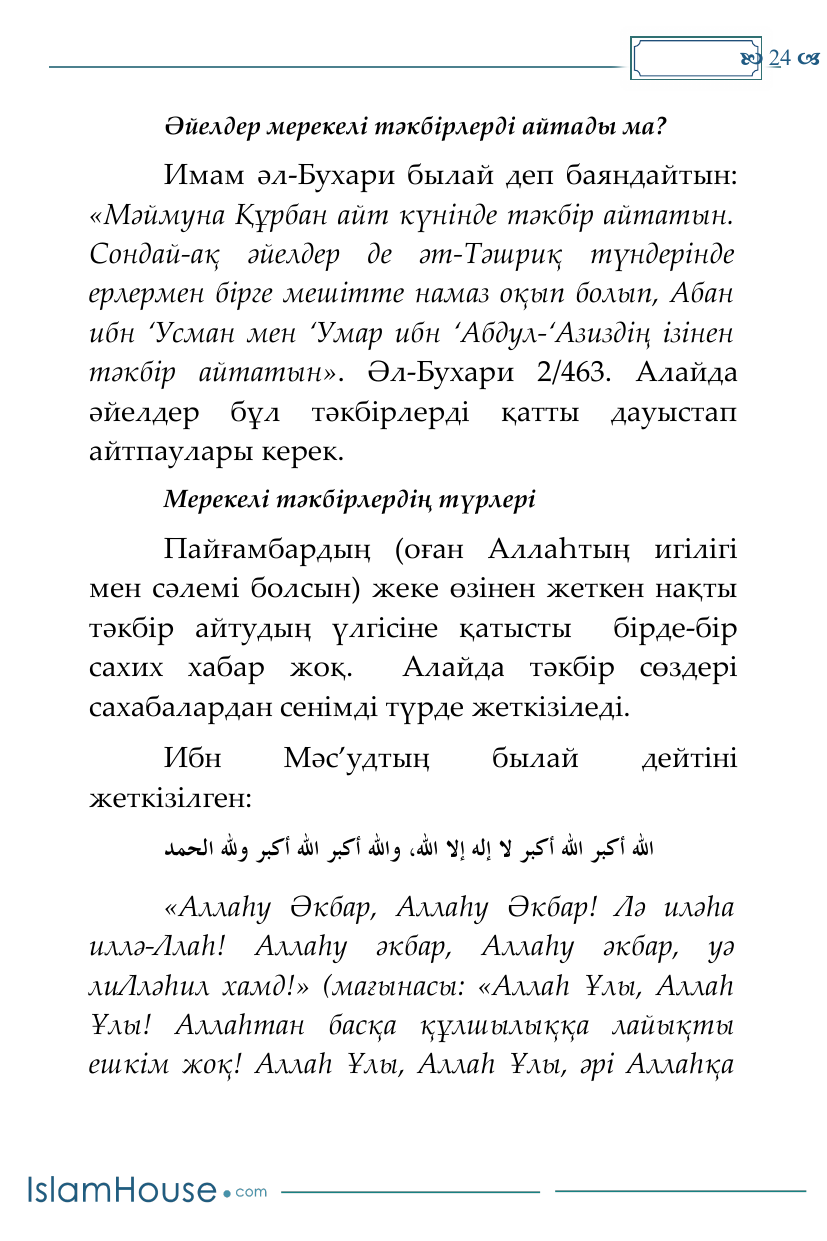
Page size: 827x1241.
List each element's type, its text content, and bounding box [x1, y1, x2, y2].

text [89, 885, 738, 1082]
text الله أكبر الله أكبر لا إله إلا الله، والله أكبر الله أكبر ولله الحمد [89, 828, 738, 873]
subtitle Мерекелі тәкбірлердің түрлері [89, 481, 738, 515]
text Имам әл-Бухари былай деп баяндайтын: «Мәймуна Құрбан айт күнінде тәкбір айтатын. Сондай-ақ әйелдер де әт-Тәшриқ түндерінде ерлермен бірге мешітте намаз оқып болып, Абан ибн ‘Усман мен ‘Умар ибн ‘Абдул-‘Азиздің ізінен тәкбір айтатын». Әл-Бухари 2/463. Алайда әйелдер бұл тәкбірлерді қатты дауыстап айтпаулары керек. [89, 154, 738, 469]
picture [20, 1171, 541, 1209]
text Пайғамбардың (оған Аллаһтың игілігі мен сәлемі болсын) жеке өзінен жеткен нақты тәкбір айтудың үлгісіне қатысты бірде-бір сахих хабар жоқ. Алайда тәкбір сөздері сахабалардан сенімді түрде жеткізіледі. [89, 527, 738, 724]
picture [548, 1170, 807, 1208]
subtitle Әйелдер мерекелі тәкбірлерді айтады ма? [89, 107, 738, 141]
text Ибн Мәс’удтың былай дейтіні жеткізілген: [89, 737, 738, 816]
